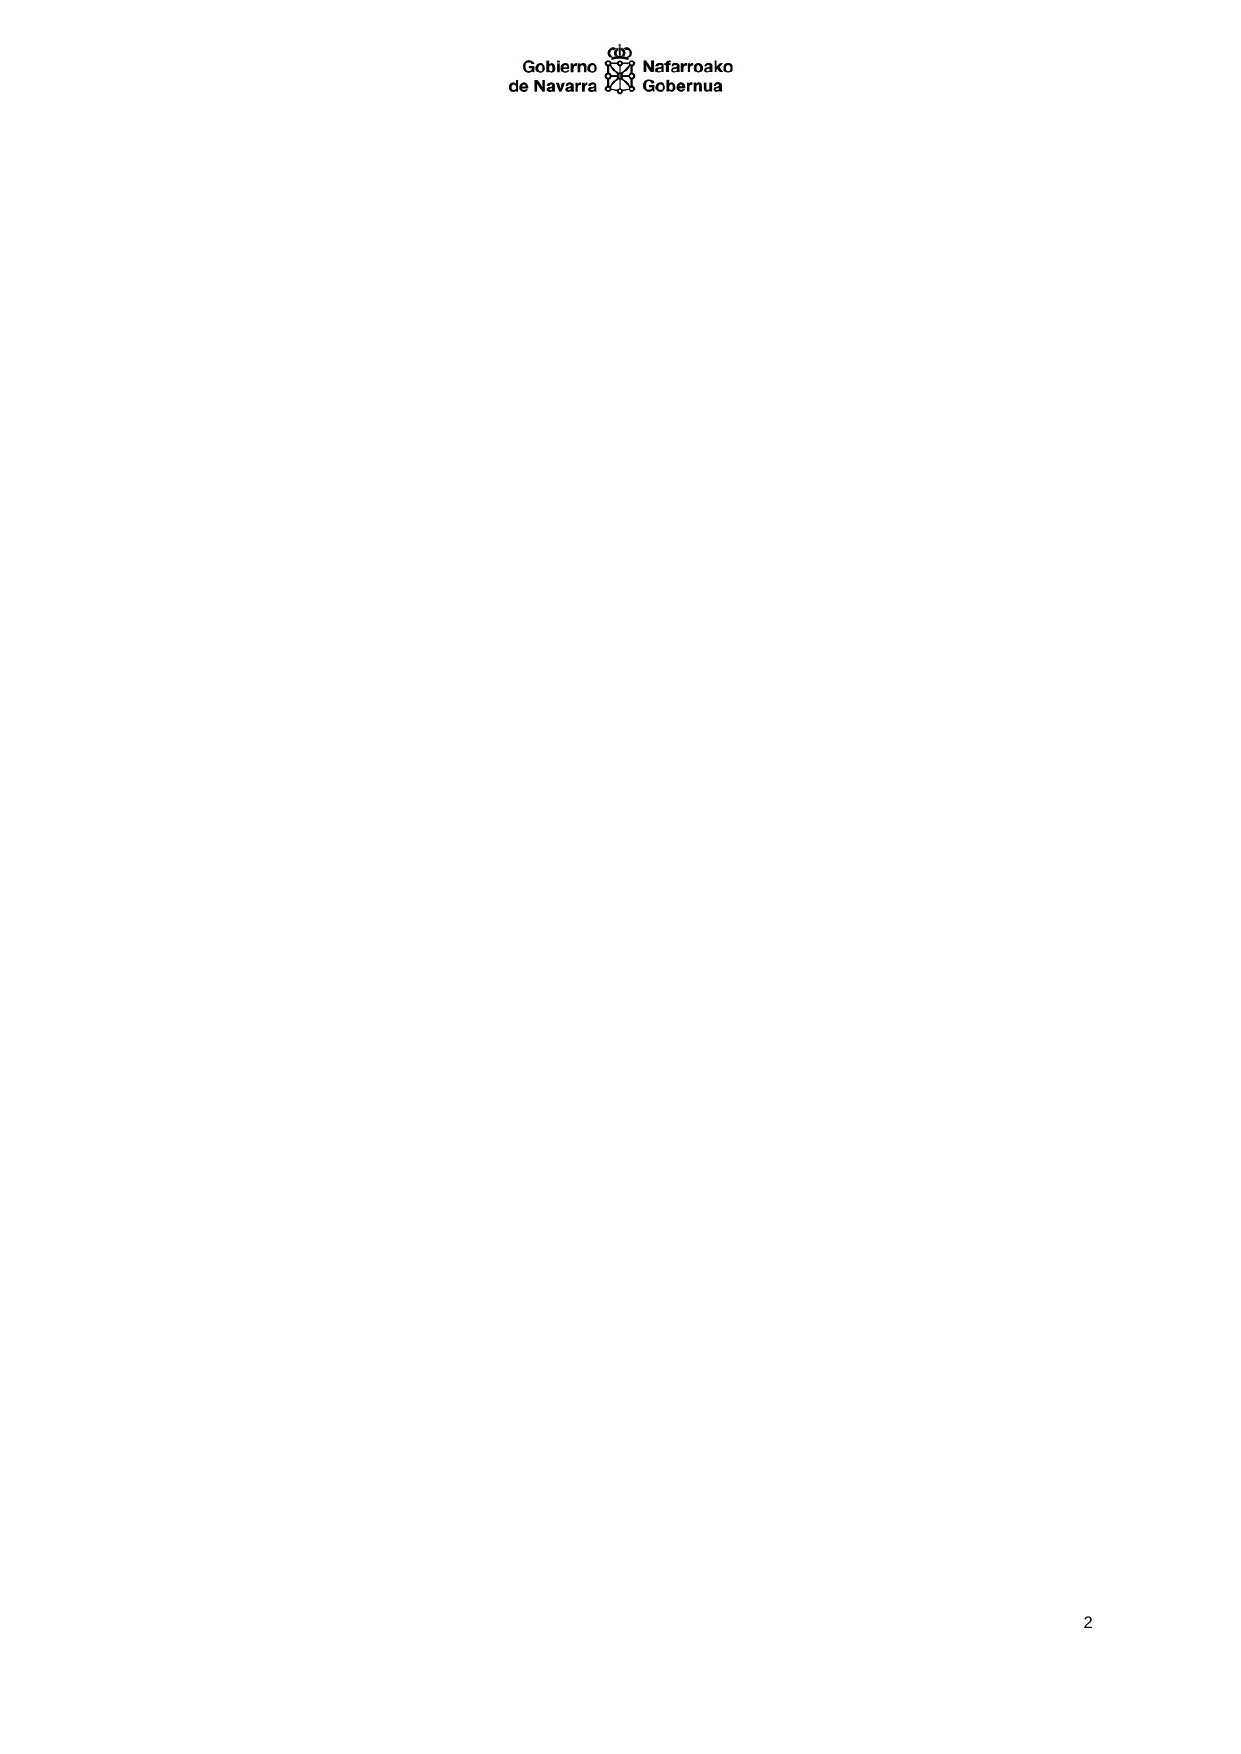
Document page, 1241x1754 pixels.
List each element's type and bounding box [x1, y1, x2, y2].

picture [0, 0, 1241, 181]
